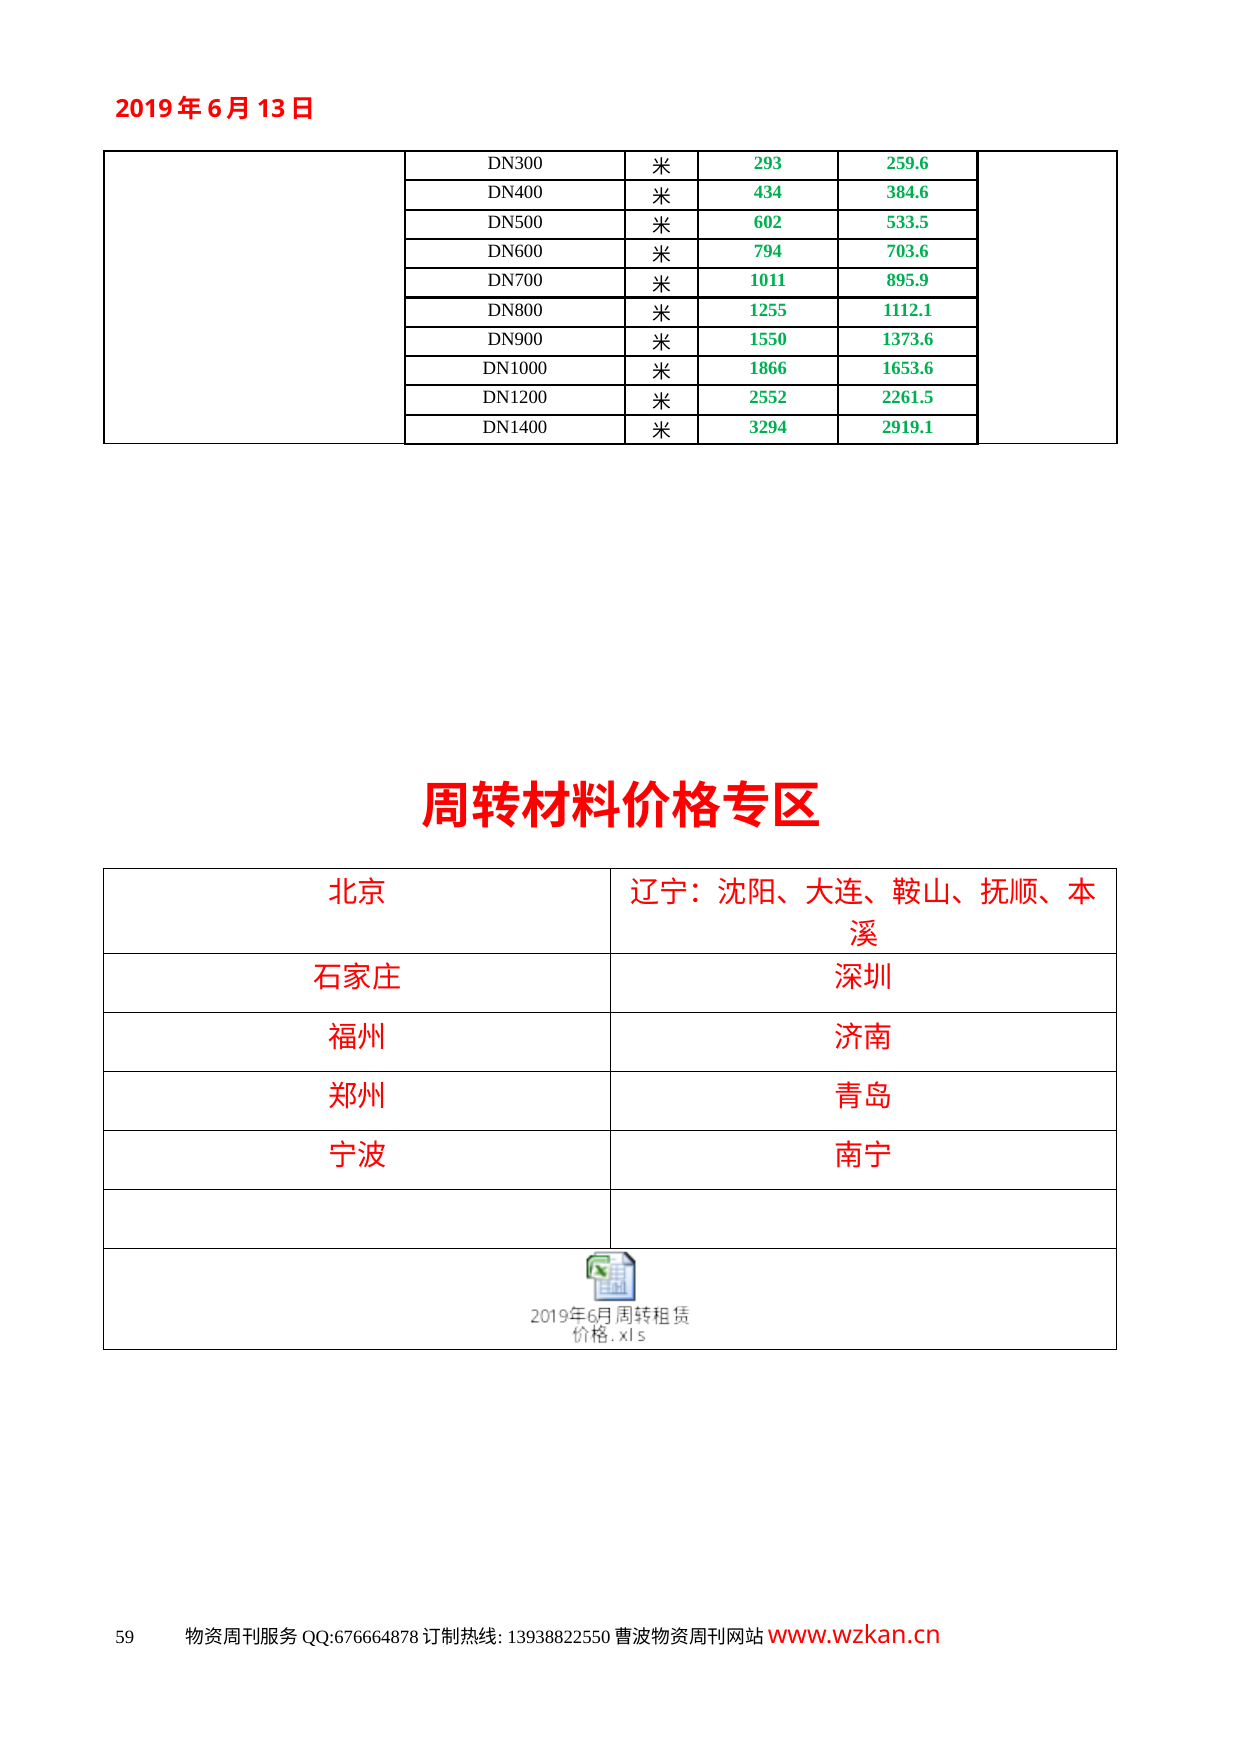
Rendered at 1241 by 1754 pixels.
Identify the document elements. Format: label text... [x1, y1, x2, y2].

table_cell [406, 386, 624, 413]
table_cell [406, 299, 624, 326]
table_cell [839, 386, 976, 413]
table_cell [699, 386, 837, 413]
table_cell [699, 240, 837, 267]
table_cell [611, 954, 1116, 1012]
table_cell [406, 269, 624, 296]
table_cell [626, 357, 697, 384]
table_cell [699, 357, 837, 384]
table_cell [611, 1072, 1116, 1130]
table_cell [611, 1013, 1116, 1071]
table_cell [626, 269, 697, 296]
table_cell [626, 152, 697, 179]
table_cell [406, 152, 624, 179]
subtitle 周转材料价格专区 [115, 766, 1128, 838]
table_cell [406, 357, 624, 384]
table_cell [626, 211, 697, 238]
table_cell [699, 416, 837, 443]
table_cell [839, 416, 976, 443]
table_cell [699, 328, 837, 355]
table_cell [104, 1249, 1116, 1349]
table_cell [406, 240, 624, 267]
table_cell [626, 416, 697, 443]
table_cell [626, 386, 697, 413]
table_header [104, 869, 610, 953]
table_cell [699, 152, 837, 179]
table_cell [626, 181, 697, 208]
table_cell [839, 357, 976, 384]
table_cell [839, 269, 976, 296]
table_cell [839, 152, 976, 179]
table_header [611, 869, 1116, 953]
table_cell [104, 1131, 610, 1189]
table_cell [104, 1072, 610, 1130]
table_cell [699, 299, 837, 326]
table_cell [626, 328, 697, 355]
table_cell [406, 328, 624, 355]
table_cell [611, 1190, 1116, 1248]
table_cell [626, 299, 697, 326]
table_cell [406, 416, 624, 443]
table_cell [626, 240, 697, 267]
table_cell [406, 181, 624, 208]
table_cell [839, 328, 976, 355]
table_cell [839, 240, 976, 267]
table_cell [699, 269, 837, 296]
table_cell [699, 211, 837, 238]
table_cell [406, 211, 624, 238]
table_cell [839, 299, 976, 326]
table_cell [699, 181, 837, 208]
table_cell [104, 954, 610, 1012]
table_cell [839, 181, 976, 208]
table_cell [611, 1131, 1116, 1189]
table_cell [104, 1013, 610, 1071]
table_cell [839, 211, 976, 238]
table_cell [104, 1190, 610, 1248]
